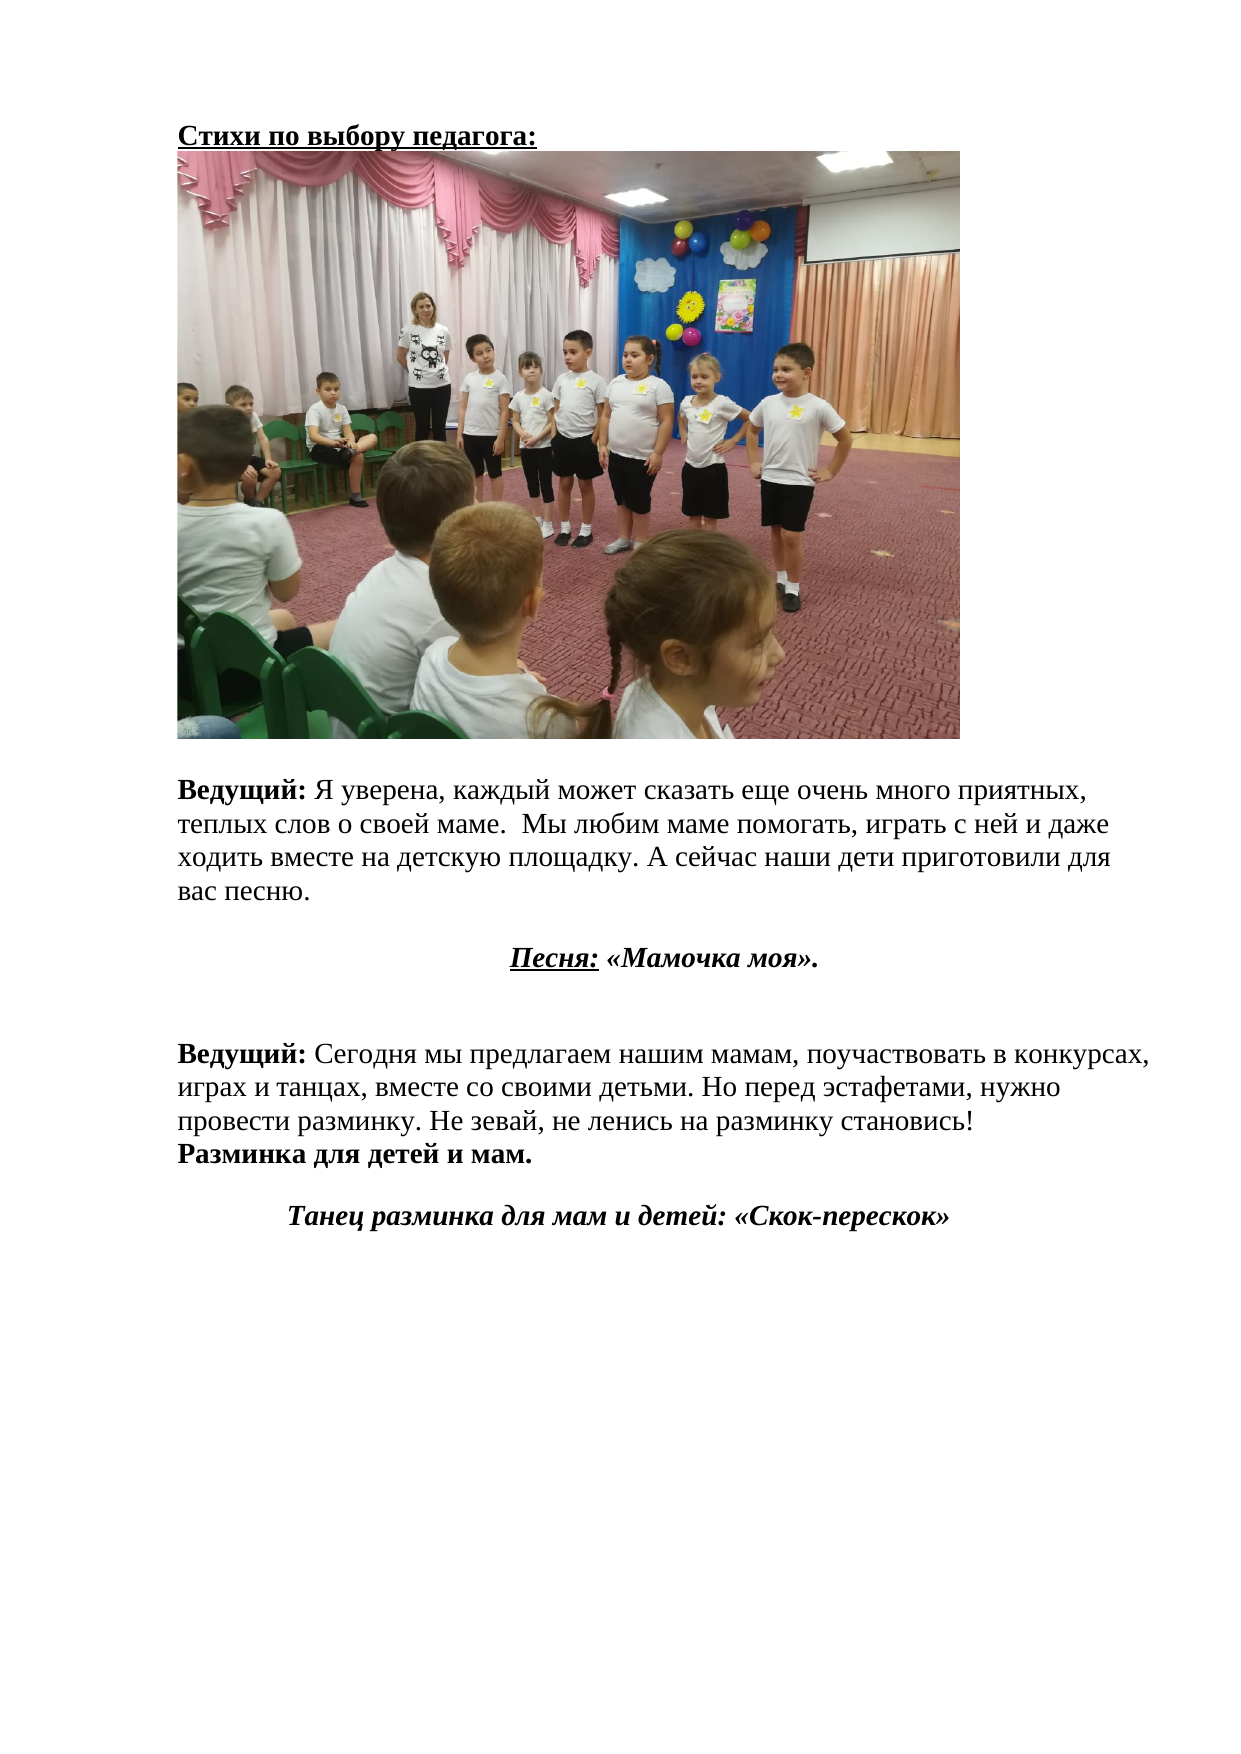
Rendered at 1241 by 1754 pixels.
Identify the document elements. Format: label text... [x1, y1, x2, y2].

text Ведущий: Я уверена, каждый может сказать еще очень много приятных, теплых слов о своей маме. Мы любим маме помогать, играть с ней и даже ходить вместе на детскую площадку. А сейчас наши дети приготовили для вас песню. [177, 772, 1152, 906]
picture [177, 151, 960, 739]
text Песня: «Мамочка моя». [177, 940, 1152, 973]
text Танец разминка для мам и детей: «Скок-перескок» [177, 1198, 1152, 1232]
text Ведущий: Сегодня мы предлагаем нашим мамам, поучаствовать в конкурсах, играх и танцах, вместе со своими детьми. Но перед эстафетами, нужно провести разминку. Не зевай, не ленись на разминку становись! Разминка для детей и мам. [177, 1036, 1152, 1198]
